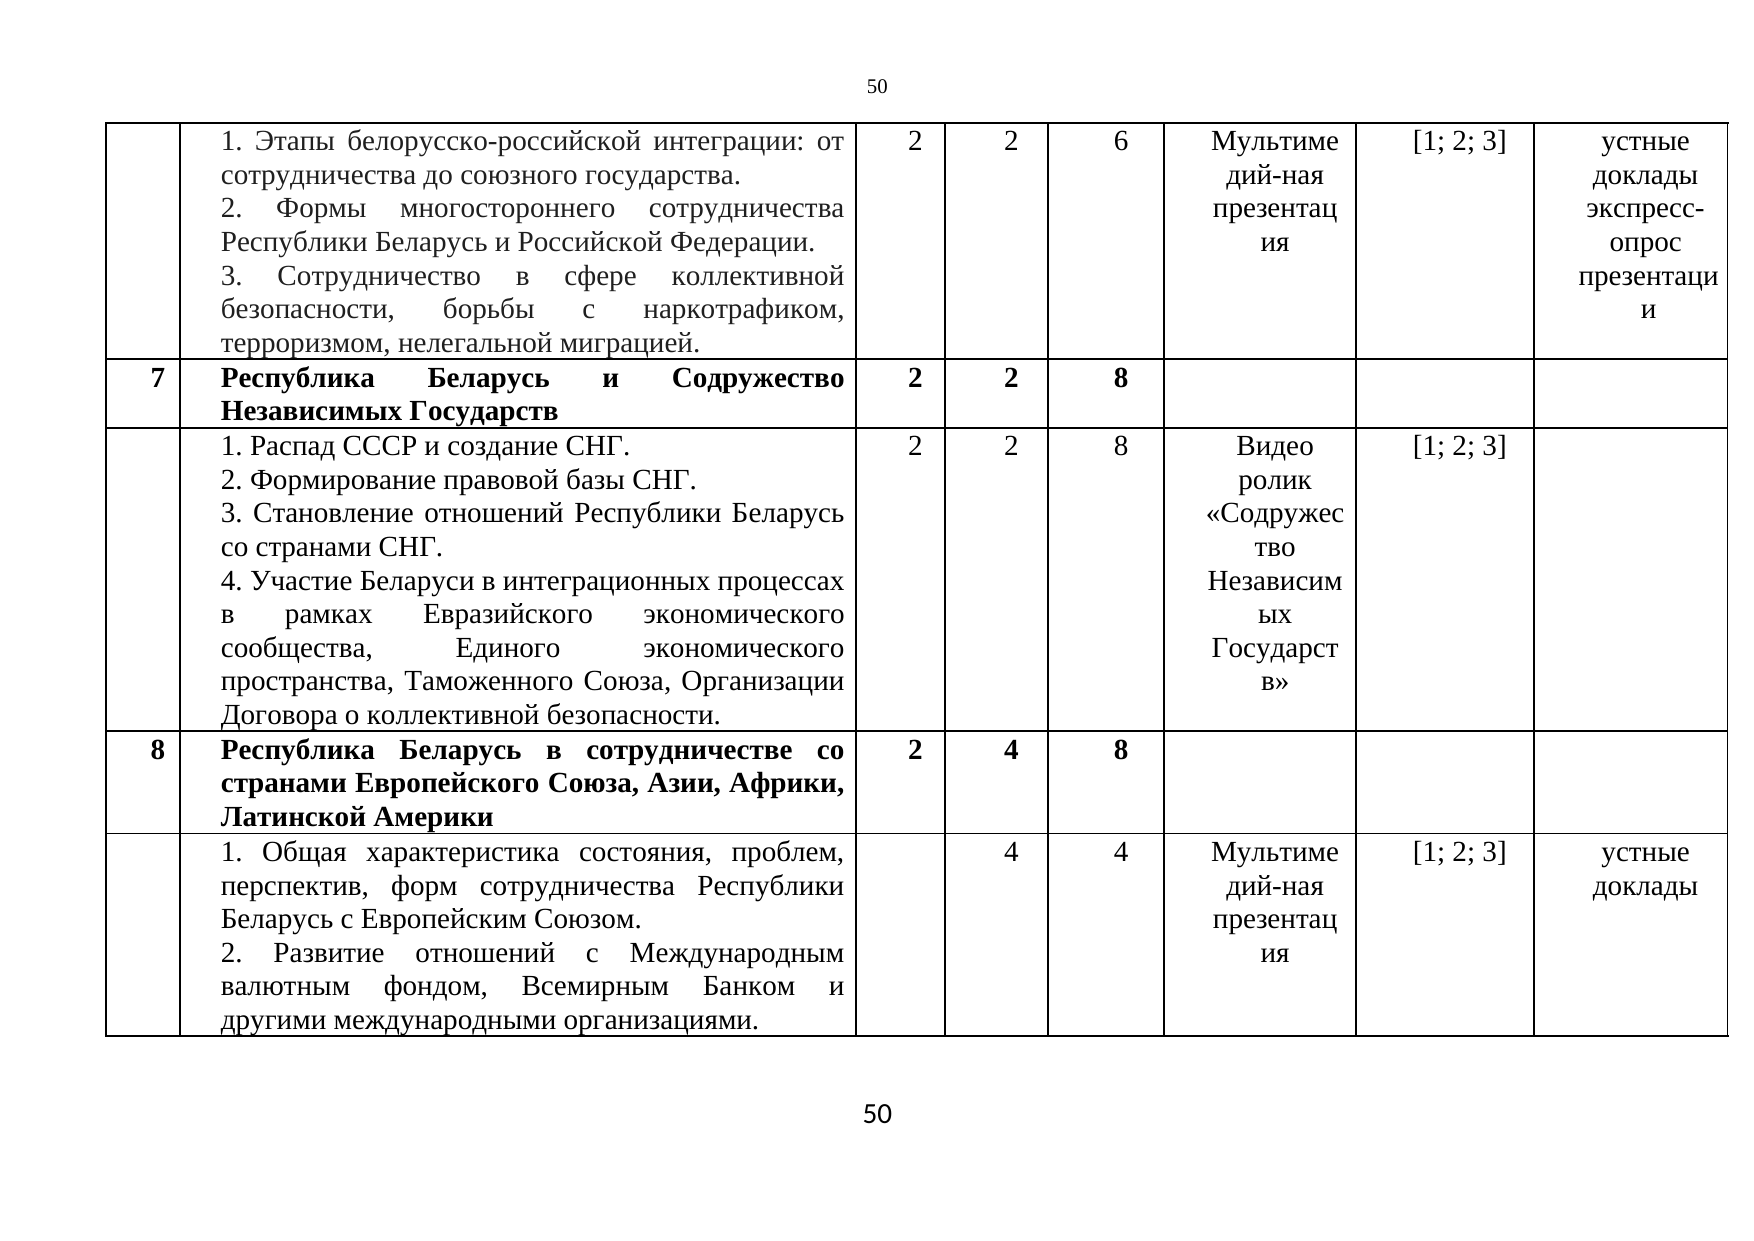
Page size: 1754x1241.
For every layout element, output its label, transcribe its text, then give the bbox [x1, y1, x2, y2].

table_cell 2 [857, 360, 944, 427]
table_cell 6 [1049, 124, 1163, 358]
table_cell 2 [946, 429, 1047, 730]
table_cell 1. Распад СССР и создание СНГ. 2. Формирование правовой базы СНГ. 3. Становление отношений Республики Беларусь со странами СНГ. 4. Участие Беларуси в интеграционных процессах в рамках Евразийского экономического сообщества, Единого экономического пространства, Таможенного Союза, Организации Договора о коллективной безопасности. [181, 429, 855, 730]
table_cell 4 [1049, 834, 1163, 1035]
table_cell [1535, 124, 1727, 358]
table_cell Видео ролик «Содружество Независимых Государств» [1165, 429, 1355, 730]
table_cell [1165, 360, 1355, 427]
table_cell устные доклады [1535, 834, 1727, 1035]
table_cell 8 [1049, 360, 1163, 427]
table_cell [1535, 429, 1727, 730]
table_cell [1535, 360, 1727, 427]
table_cell Республика Беларусь и Содружество Независимых Государств [181, 360, 855, 427]
table_cell Республика Беларусь в сотрудничестве со странами Европейского Союза, Азии, Африки, Латинской Америки [181, 732, 855, 833]
table_cell [1357, 360, 1533, 427]
table_cell [1; 2; 3] [1357, 834, 1533, 1035]
table_cell 8 [1049, 732, 1163, 833]
table_cell [857, 834, 944, 1035]
table_cell [1; 2; 3] [1357, 124, 1533, 358]
table_cell 1. Этапы белорусско-российской интеграции: от сотрудничества до союзного государства. 2. Формы многостороннего сотрудничества Республики Беларусь и Российской Федерации. 3. Сотрудничество в сфере коллективной безопасности, борьбы с наркотрафиком, терроризмом, нелегальной миграцией. [181, 124, 855, 358]
table_cell Мультимедий-ная презентация [1165, 124, 1355, 358]
table_cell [1165, 732, 1355, 833]
table_cell 7 [107, 360, 179, 427]
table_cell [107, 429, 179, 730]
table_cell 2 [946, 124, 1047, 358]
table_cell 2 [857, 124, 944, 358]
table_cell [107, 124, 179, 358]
table_cell [1357, 732, 1533, 833]
table_cell [1535, 732, 1727, 833]
table_cell 4 [946, 732, 1047, 833]
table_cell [181, 834, 855, 1035]
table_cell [1165, 834, 1355, 1035]
table_cell 8 [1049, 429, 1163, 730]
table_cell 2 [946, 360, 1047, 427]
table_cell [107, 834, 179, 1035]
table_cell 4 [946, 834, 1047, 1035]
table_cell 8 [107, 732, 179, 833]
table_cell 2 [857, 732, 944, 833]
table_cell [1; 2; 3] [1357, 429, 1533, 730]
table_cell 2 [857, 429, 944, 730]
